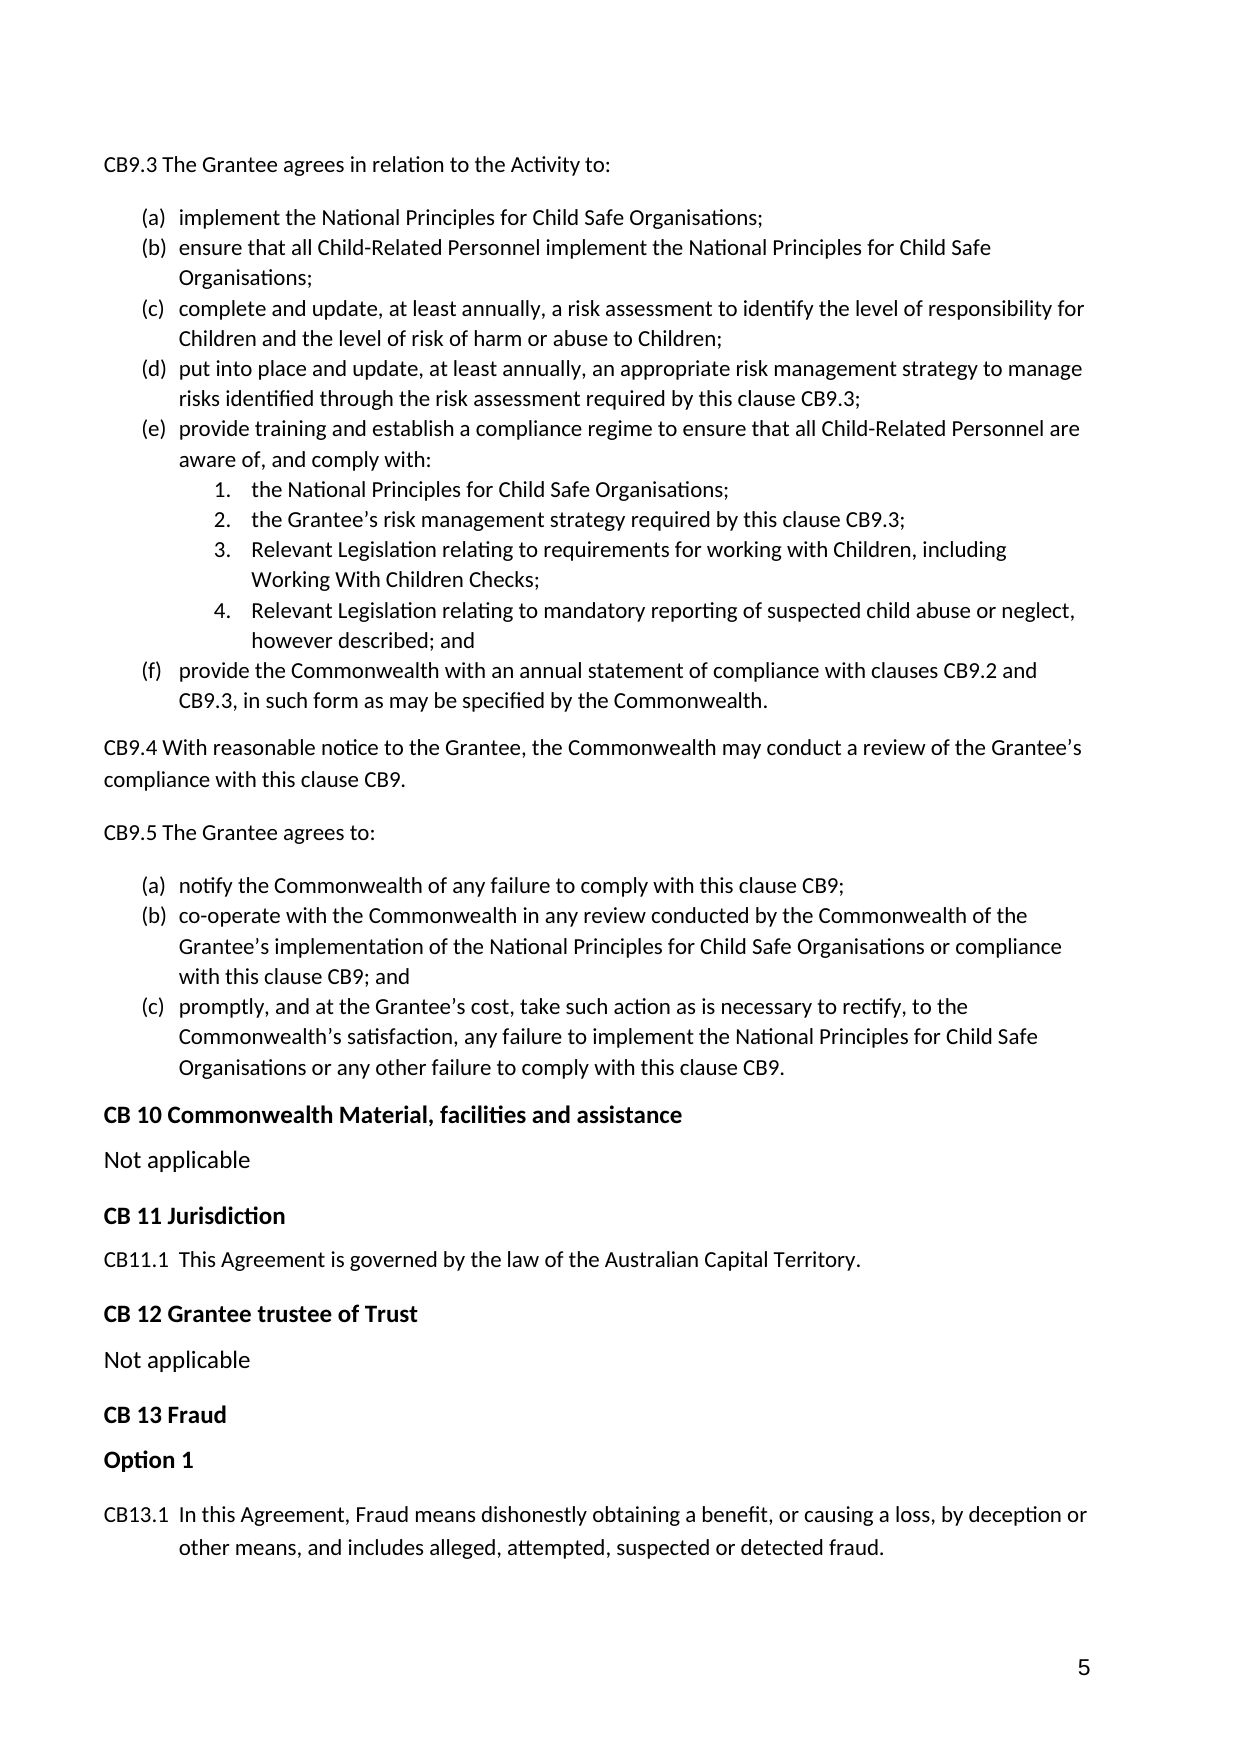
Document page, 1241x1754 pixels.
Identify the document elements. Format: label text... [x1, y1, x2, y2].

list provide the Commonwealth with an annual statement of compliance with clauses CB9.2 and CB9.3, in such form as may be specified by the Commonwealth. [141, 656, 1090, 714]
list complete and update, at least annually, a risk assessment to identify the level of responsibility for Children and the level of risk of harm or abuse to Children; [141, 294, 1090, 352]
list promptly, and at the Grantee’s cost, take such action as is necessary to rectify, to the Commonwealth’s satisfaction, any failure to implement the National Principles for Child Safe Organisations or any other failure to comply with this clause CB9. [141, 992, 1090, 1081]
list implement the National Principles for Child Safe Organisations; [141, 203, 1090, 231]
list co-operate with the Commonwealth in any review conducted by the Commonwealth of the Grantee’s implementation of the National Principles for Child Safe Organisations or compliance with this clause CB9; and [141, 902, 1090, 990]
text CB9.4 With reasonable notice to the Grantee, the Commonwealth may conduct a review of the Grantee’s compliance with this clause CB9. [103, 733, 1090, 793]
list CB 11 Jurisdiction [103, 1201, 1090, 1231]
text Not applicable [103, 1344, 1090, 1374]
list Relevant Legislation relating to mandatory reporting of suspected child abuse or neglect, however described; and [214, 596, 1090, 654]
list CB 12 Grantee trustee of Trust [103, 1299, 1090, 1329]
list ensure that all Child-Related Personnel implement the National Principles for Child Safe Organisations; [141, 233, 1090, 291]
text Option 1 [103, 1445, 1090, 1475]
text CB9.5 The Grantee agrees to: [103, 818, 1090, 846]
list provide training and establish a compliance regime to ensure that all Child-Related Personnel are aware of, and comply with: [141, 414, 1090, 473]
text CB13.1 In this Agreement, Fraud means dishonestly obtaining a benefit, or causing a loss, by deception or other means, and includes alleged, attempted, suspected or detected fraud. [103, 1501, 1090, 1561]
list notify the Commonwealth of any failure to comply with this clause CB9; [141, 871, 1090, 899]
list CB 13 Fraud [103, 1399, 1090, 1430]
list the Grantee’s risk management strategy required by this clause CB9.3; [214, 505, 1090, 533]
text CB9.3 The Grantee agrees in relation to the Activity to: [103, 150, 1090, 178]
list the National Principles for Child Safe Organisations; [214, 475, 1090, 503]
list put into place and update, at least annually, an appropriate risk management strategy to manage risks identified through the risk assessment required by this clause CB9.3; [141, 354, 1090, 412]
list Relevant Legislation relating to requirements for working with Children, including Working With Children Checks; [214, 535, 1090, 593]
text Not applicable [103, 1145, 1090, 1175]
list CB 10 Commonwealth Material, facilities and assistance [103, 1099, 1090, 1130]
text CB11.1 This Agreement is governed by the law of the Australian Capital Territory. [103, 1246, 1090, 1274]
